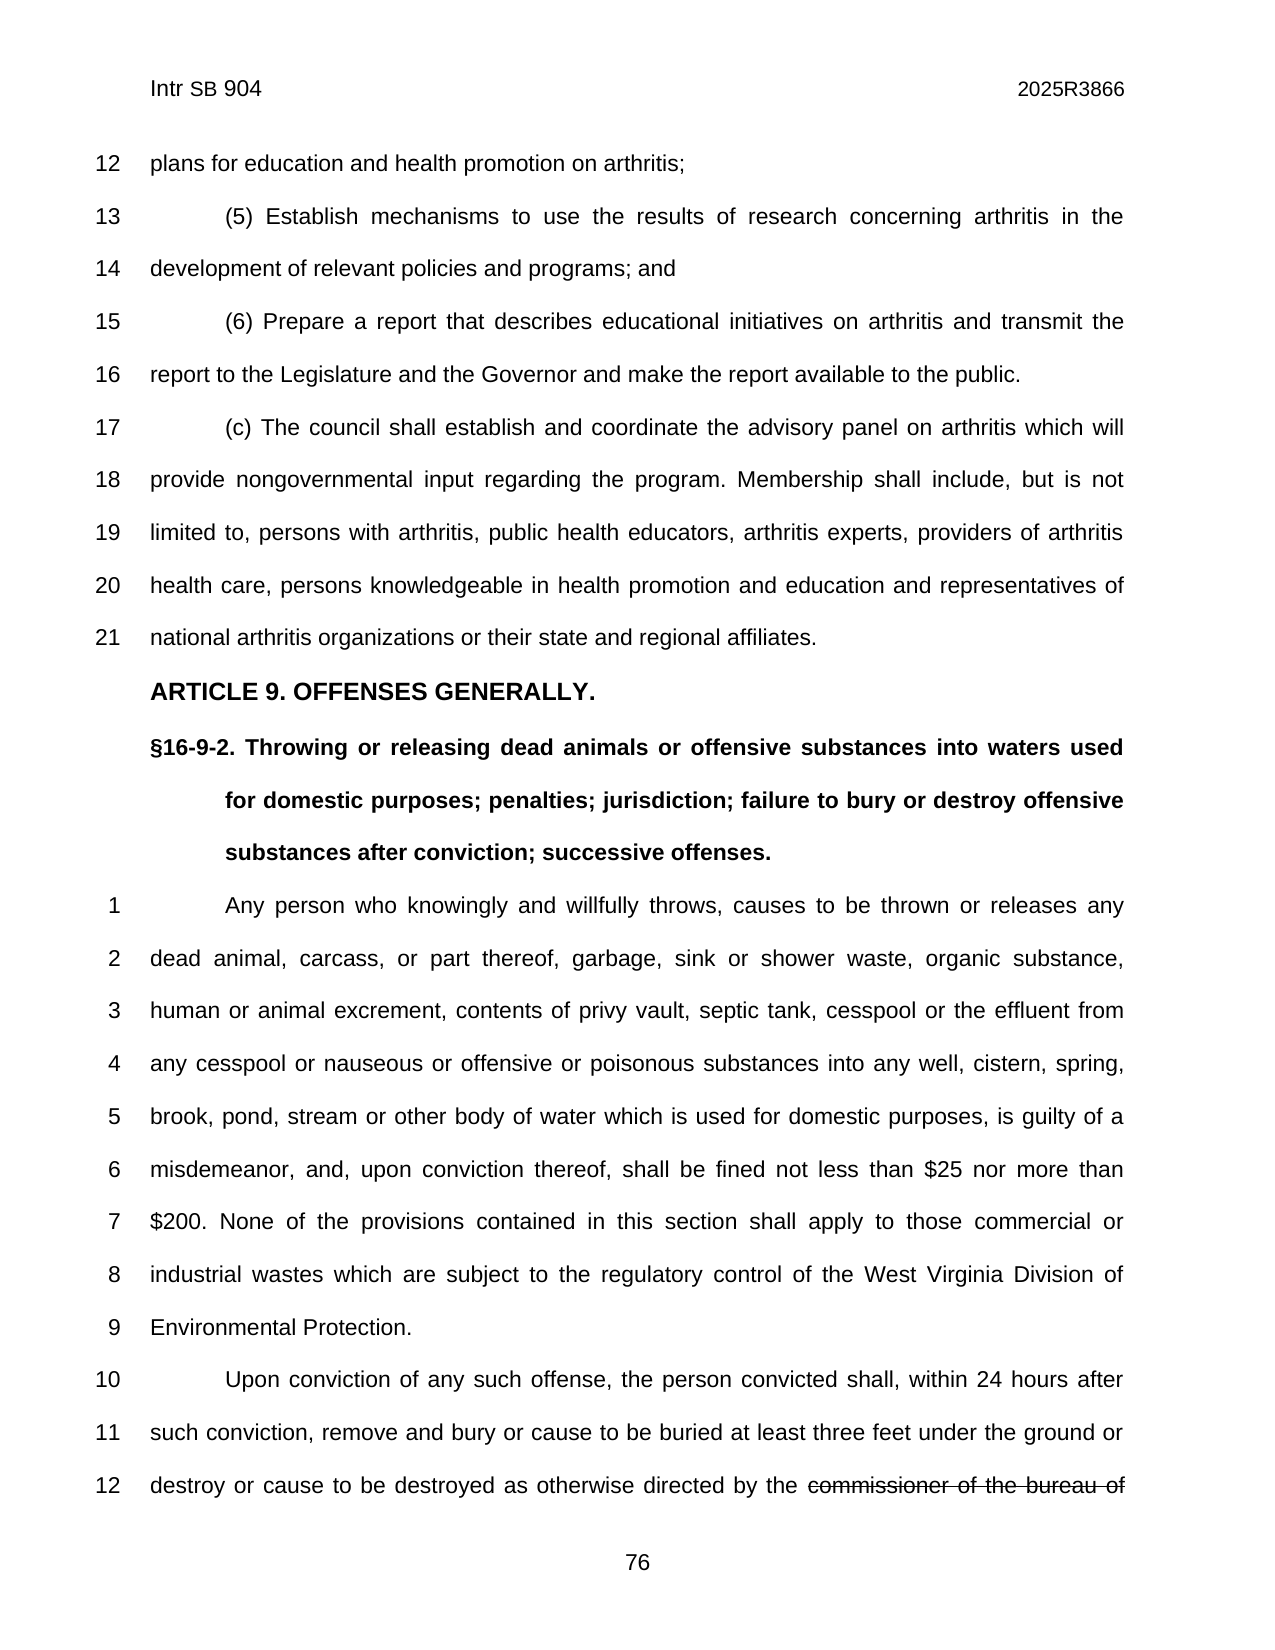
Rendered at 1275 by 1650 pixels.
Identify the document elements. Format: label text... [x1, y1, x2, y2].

subtitle ARTICLE 9. offenses generally. [150, 677, 1125, 706]
text (6) Prepare a report that describes educational initiatives on arthritis and transmit the report to the Legislature and the Governor and make the report available to the public. [150, 308, 1125, 387]
text Any person who knowingly and willfully throws, causes to be thrown or releases any dead animal, carcass, or part thereof, garbage, sink or shower waste, organic substance, human or animal excrement, contents of privy vault, septic tank, cesspool or the effluent from any cesspool or nauseous or offensive or poisonous substances into any well, cistern, spring, brook, pond, stream or other body of water which is used for domestic purposes, is guilty of a misdemeanor, and, upon conviction thereof, shall be fined not less than $25 nor more than $200. None of the provisions contained in this section shall apply to those commercial or industrial wastes which are subject to the regulatory control of the West Virginia Division of Environmental Protection. [150, 892, 1125, 1340]
text (5) Establish mechanisms to use the results of research concerning arthritis in the development of relevant policies and programs; and [150, 203, 1125, 282]
subtitle §16-9-2. Throwing or releasing dead animals or offensive substances into waters used for domestic purposes; penalties; jurisdiction; failure to bury or destroy offensive substances after conviction; successive offenses. [150, 734, 1125, 866]
text (c) The council shall establish and coordinate the advisory panel on arthritis which will provide nongovernmental input regarding the program. Membership shall include, but is not limited to, persons with arthritis, public health educators, arthritis experts, providers of arthritis health care, persons knowledgeable in health promotion and education and representatives of national arthritis organizations or their state and regional affiliates. [150, 413, 1125, 651]
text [150, 150, 1125, 176]
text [150, 1366, 1125, 1498]
